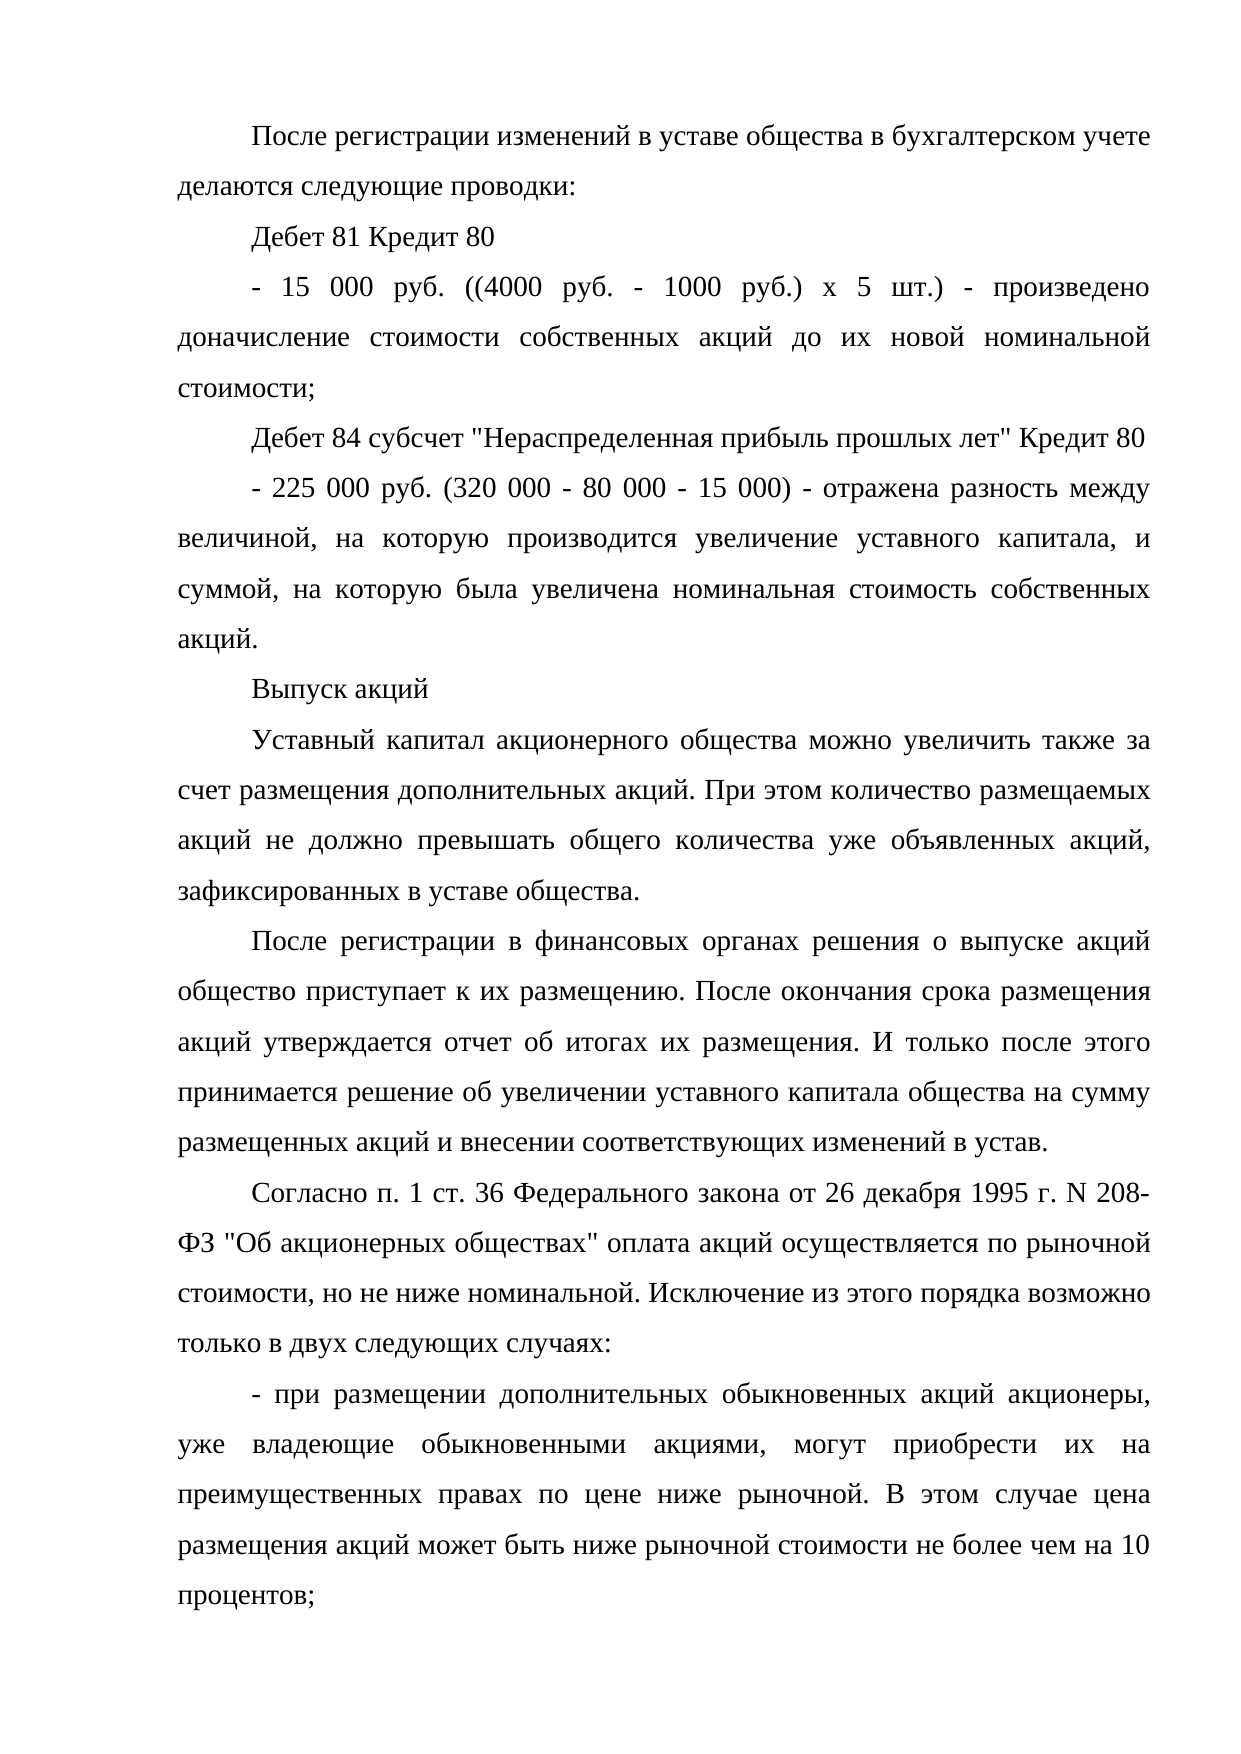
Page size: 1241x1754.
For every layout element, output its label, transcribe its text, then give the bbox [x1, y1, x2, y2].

text Уставный капитал акционерного общества можно увеличить также за счет размещения дополнительных акций. При этом количество размещаемых акций не должно превышать общего количества уже объявленных акций, зафиксированных в уставе общества. [177, 722, 1152, 906]
text Дебет 84 субсчет "Нераспределенная прибыль прошлых лет" Кредит 80 [177, 420, 1152, 453]
text Согласно п. 1 ст. 36 Федерального закона от 26 декабря 1995 г. N 208-ФЗ "Об акционерных обществах" оплата акций осуществляется по рыночной стоимости, но не ниже номинальной. Исключение из этого порядка возможно только в двух следующих случаях: [177, 1175, 1152, 1359]
text Выпуск акций [177, 672, 1152, 705]
text Дебет 81 Кредит 80 [177, 219, 1152, 252]
text - 15 000 руб. ((4000 руб. - 1000 руб.) х 5 шт.) - произведено доначисление стоимости собственных акций до их новой номинальной стоимости; [177, 269, 1152, 403]
text После регистрации в финансовых органах решения о выпуске акций общество приступает к их размещению. После окончания срока размещения акций утверждается отчет об итогах их размещения. И только после этого принимается решение об увеличении уставного капитала общества на сумму размещенных акций и внесении соответствующих изменений в устав. [177, 923, 1152, 1158]
text - 225 000 руб. (320 000 - 80 000 - 15 000) - отражена разность между величиной, на которую производится увеличение уставного капитала, и суммой, на которую была увеличена номинальная стоимость собственных акций. [177, 470, 1152, 655]
text После регистрации изменений в уставе общества в бухгалтерском учете делаются следующие проводки: [177, 118, 1152, 202]
text - при размещении дополнительных обыкновенных акций акционеры, уже владеющие обыкновенными акциями, могут приобрести их на преимущественных правах по цене ниже рыночной. В этом случае цена размещения акций может быть ниже рыночной стоимости не более чем на 10 процентов; [177, 1376, 1152, 1611]
